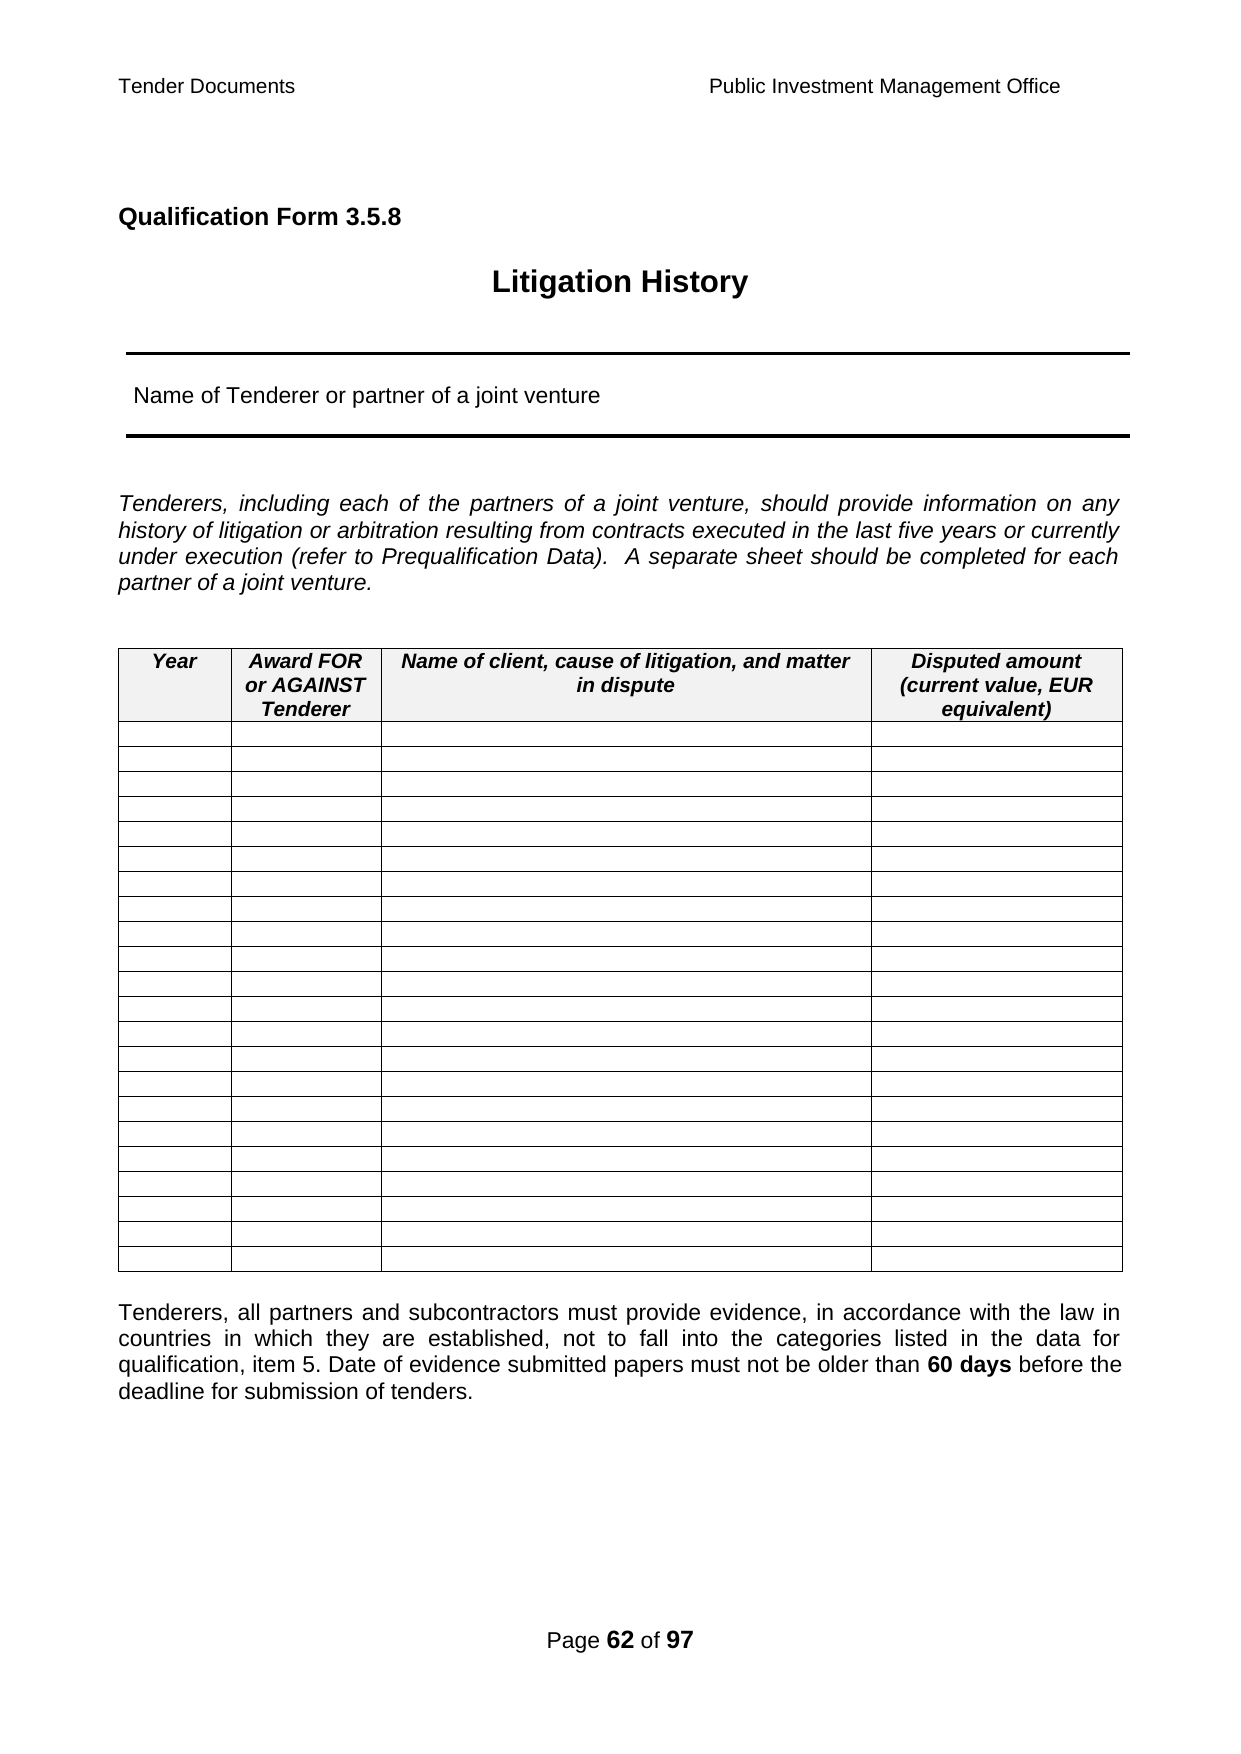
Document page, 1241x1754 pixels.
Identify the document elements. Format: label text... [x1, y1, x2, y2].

table_cell [232, 1172, 381, 1196]
table_cell [382, 1022, 871, 1046]
table_cell [872, 972, 1122, 996]
table_cell [119, 997, 231, 1021]
table_cell [119, 772, 231, 796]
table_cell [872, 1097, 1122, 1121]
table_cell [119, 747, 231, 771]
table_cell [872, 797, 1122, 821]
table_cell [232, 872, 381, 896]
table_cell [382, 1097, 871, 1121]
table_cell [119, 1072, 231, 1096]
table_cell [119, 1197, 231, 1221]
table_cell [872, 722, 1122, 746]
table_cell [382, 747, 871, 771]
table_cell [382, 772, 871, 796]
table_cell [382, 1247, 871, 1271]
table_cell [382, 847, 871, 871]
table_cell [382, 1172, 871, 1196]
table_cell [382, 822, 871, 846]
subtitle Qualification Form 3.5.8 [118, 202, 1122, 231]
table_cell [872, 872, 1122, 896]
table_cell [232, 747, 381, 771]
table_cell [872, 1147, 1122, 1171]
table_cell [232, 1247, 381, 1271]
table_cell [232, 1072, 381, 1096]
table_cell [119, 1047, 231, 1071]
table_cell [872, 1047, 1122, 1071]
table_cell [232, 1097, 381, 1121]
table_cell [119, 922, 231, 946]
table_cell [872, 1197, 1122, 1221]
table_cell [872, 822, 1122, 846]
table_cell [119, 1172, 231, 1196]
table_cell [872, 1072, 1122, 1096]
table_cell [119, 1222, 231, 1246]
text Litigation History [118, 263, 1122, 299]
table_cell [872, 997, 1122, 1021]
table_cell [119, 1122, 231, 1146]
table_cell [872, 747, 1122, 771]
table_cell [872, 897, 1122, 921]
table_cell [382, 997, 871, 1021]
table_cell [232, 797, 381, 821]
table_cell [382, 797, 871, 821]
table_cell [232, 1147, 381, 1171]
table_cell [119, 1022, 231, 1046]
table_cell [119, 797, 231, 821]
table_cell [232, 847, 381, 871]
table_cell [232, 997, 381, 1021]
table_cell [232, 722, 381, 746]
table_cell [872, 847, 1122, 871]
table_header Name of Tenderer or partner of a joint venture [126, 355, 1130, 434]
table_cell [382, 972, 871, 996]
table_cell [872, 772, 1122, 796]
table_cell [119, 722, 231, 746]
table_cell [872, 947, 1122, 971]
table_cell [382, 1072, 871, 1096]
table_cell [119, 1147, 231, 1171]
table_header Name of client, cause of litigation, and matter in dispute [382, 649, 871, 721]
table_cell [232, 972, 381, 996]
table_header Disputed amount (current value, EUR equivalent) [872, 649, 1122, 721]
table_cell [382, 872, 871, 896]
table_cell [232, 897, 381, 921]
table_cell [119, 897, 231, 921]
table_cell [382, 1147, 871, 1171]
table_header Award FOR or AGAINST Tenderer [232, 649, 381, 721]
table_cell [382, 722, 871, 746]
table_cell [232, 947, 381, 971]
table_cell [119, 947, 231, 971]
table_cell [382, 922, 871, 946]
table_header Year [119, 649, 231, 721]
table_cell [872, 922, 1122, 946]
table_cell [232, 1022, 381, 1046]
table_cell [872, 1172, 1122, 1196]
table_cell [872, 1247, 1122, 1271]
table_cell [232, 1222, 381, 1246]
text Tenderers, including each of the partners of a joint venture, should provide information on any history of litigation or arbitration resulting from contracts executed in the last five years or currently under execution (refer to Prequalification Data). A separate sheet should be completed for each partner of a joint venture. [118, 490, 1122, 596]
table_cell [119, 872, 231, 896]
table_cell [232, 1122, 381, 1146]
table_cell [382, 1122, 871, 1146]
table_cell [382, 1197, 871, 1221]
table_cell [232, 772, 381, 796]
table_cell [119, 1247, 231, 1271]
table_cell [232, 1197, 381, 1221]
table_cell [119, 822, 231, 846]
table_cell [382, 1222, 871, 1246]
table_cell [872, 1022, 1122, 1046]
table_cell [232, 1047, 381, 1071]
table_cell [872, 1222, 1122, 1246]
table_cell [382, 1047, 871, 1071]
table_cell [232, 922, 381, 946]
table_cell [872, 1122, 1122, 1146]
table_cell [232, 822, 381, 846]
table_cell [119, 1097, 231, 1121]
table_cell [382, 897, 871, 921]
text Tenderers, all partners and subcontractors must provide evidence, in accordance with the law in countries in which they are established, not to fall into the categories listed in the data for qualification, item 5. Date of evidence submitted papers must not be older than 60 days before the deadline for submission of tenders. [118, 1299, 1122, 1404]
table_cell [119, 847, 231, 871]
table_cell [382, 947, 871, 971]
table_cell [119, 972, 231, 996]
